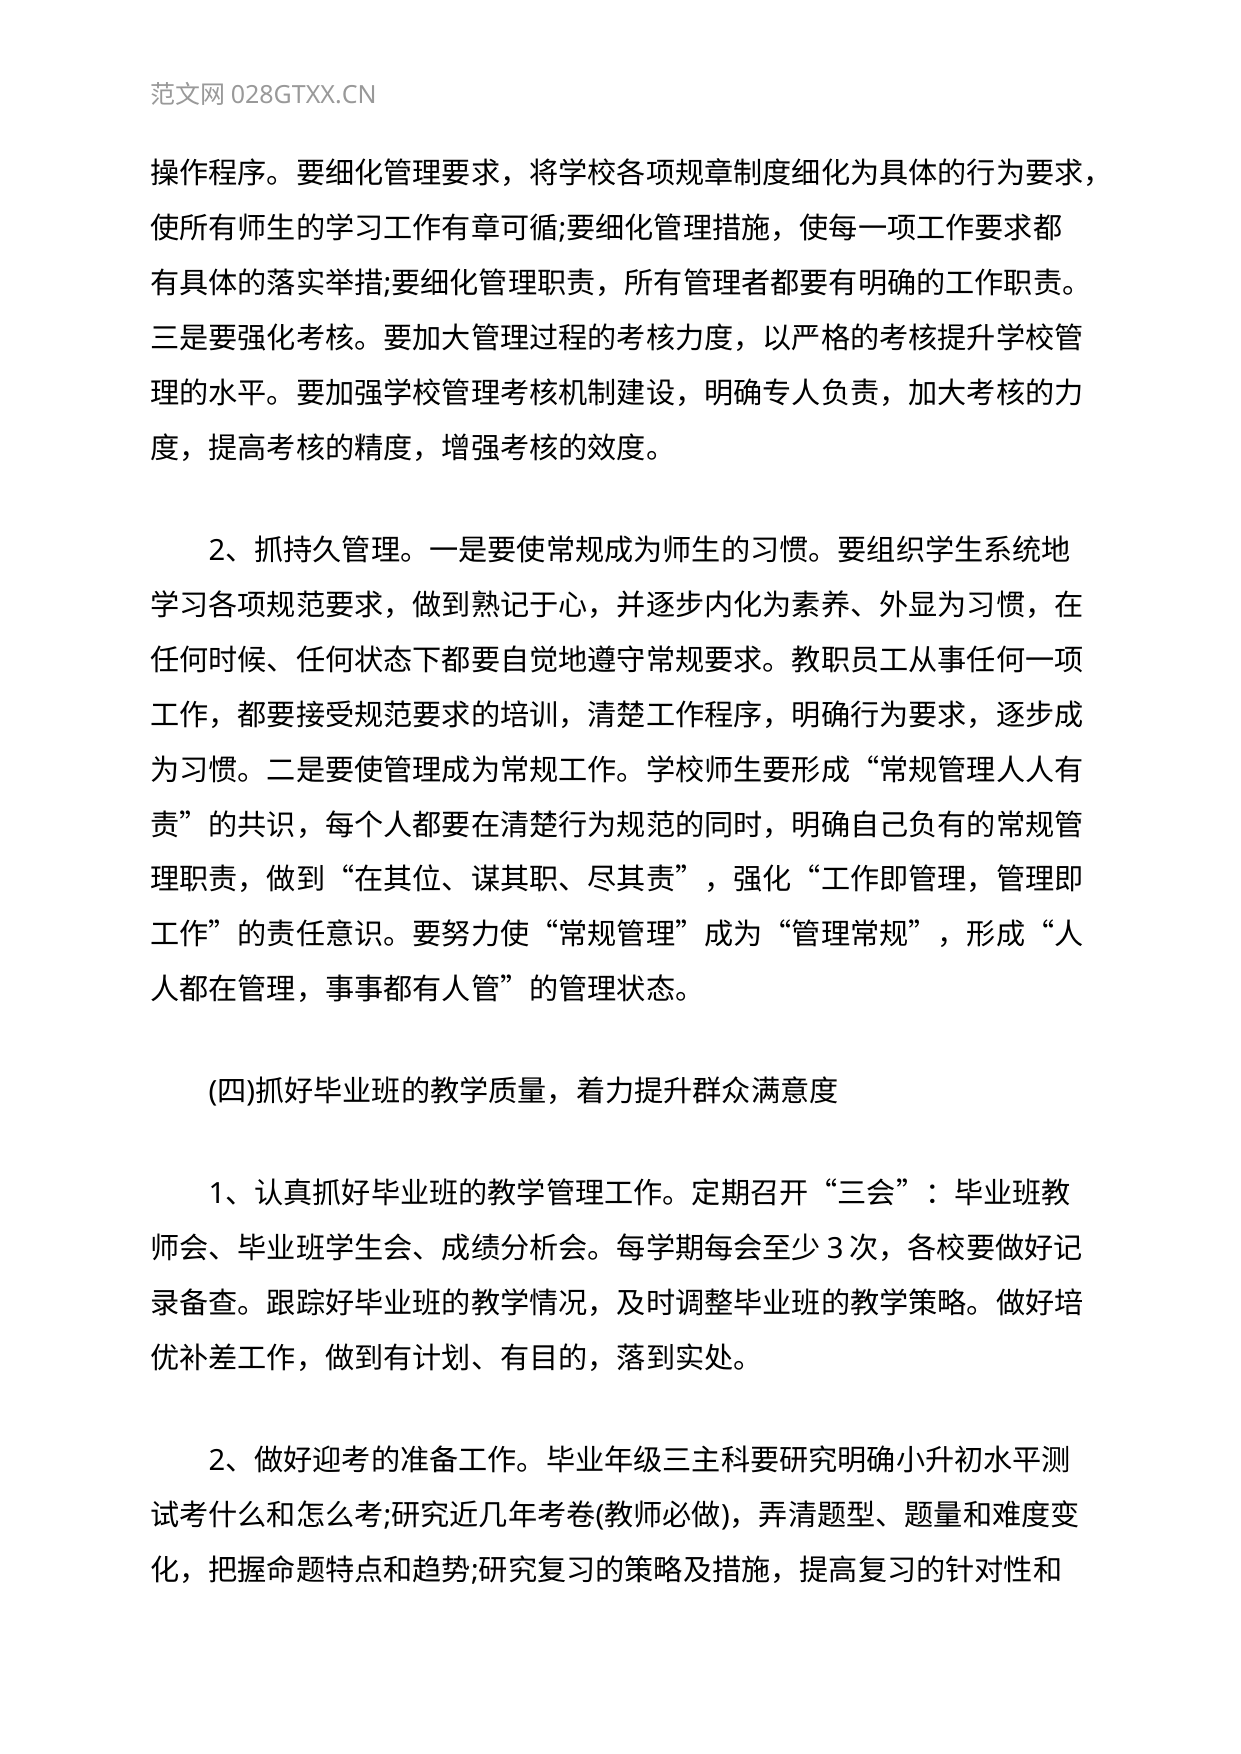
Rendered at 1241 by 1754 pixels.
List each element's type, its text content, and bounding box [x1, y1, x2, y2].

text 1、认真抓好毕业班的教学管理工作。定期召开“三会”：毕业班教师会、毕业班学生会、成绩分析会。每学期每会至少3次，各校要做好记录备查。跟踪好毕业班的教学情况，及时调整毕业班的教学策略。做好培优补差工作，做到有计划、有目的，落到实处。 [150, 1169, 1090, 1377]
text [150, 150, 1090, 467]
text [150, 1436, 1090, 1588]
text (四)抓好毕业班的教学质量，着力提升群众满意度 [150, 1067, 1090, 1110]
text 2、抓持久管理。一是要使常规成为师生的习惯。要组织学生系统地学习各项规范要求，做到熟记于心，并逐步内化为素养、外显为习惯，在任何时候、任何状态下都要自觉地遵守常规要求。教职员工从事任何一项工作，都要接受规范要求的培训，清楚工作程序，明确行为要求，逐步成为习惯。二是要使管理成为常规工作。学校师生要形成“常规管理人人有责”的共识，每个人都要在清楚行为规范的同时，明确自己负有的常规管理职责，做到“在其位、谋其职、尽其责”，强化“工作即管理，管理即工作”的责任意识。要努力使“常规管理”成为“管理常规”，形成“人人都在管理，事事都有人管”的管理状态。 [150, 526, 1090, 1008]
